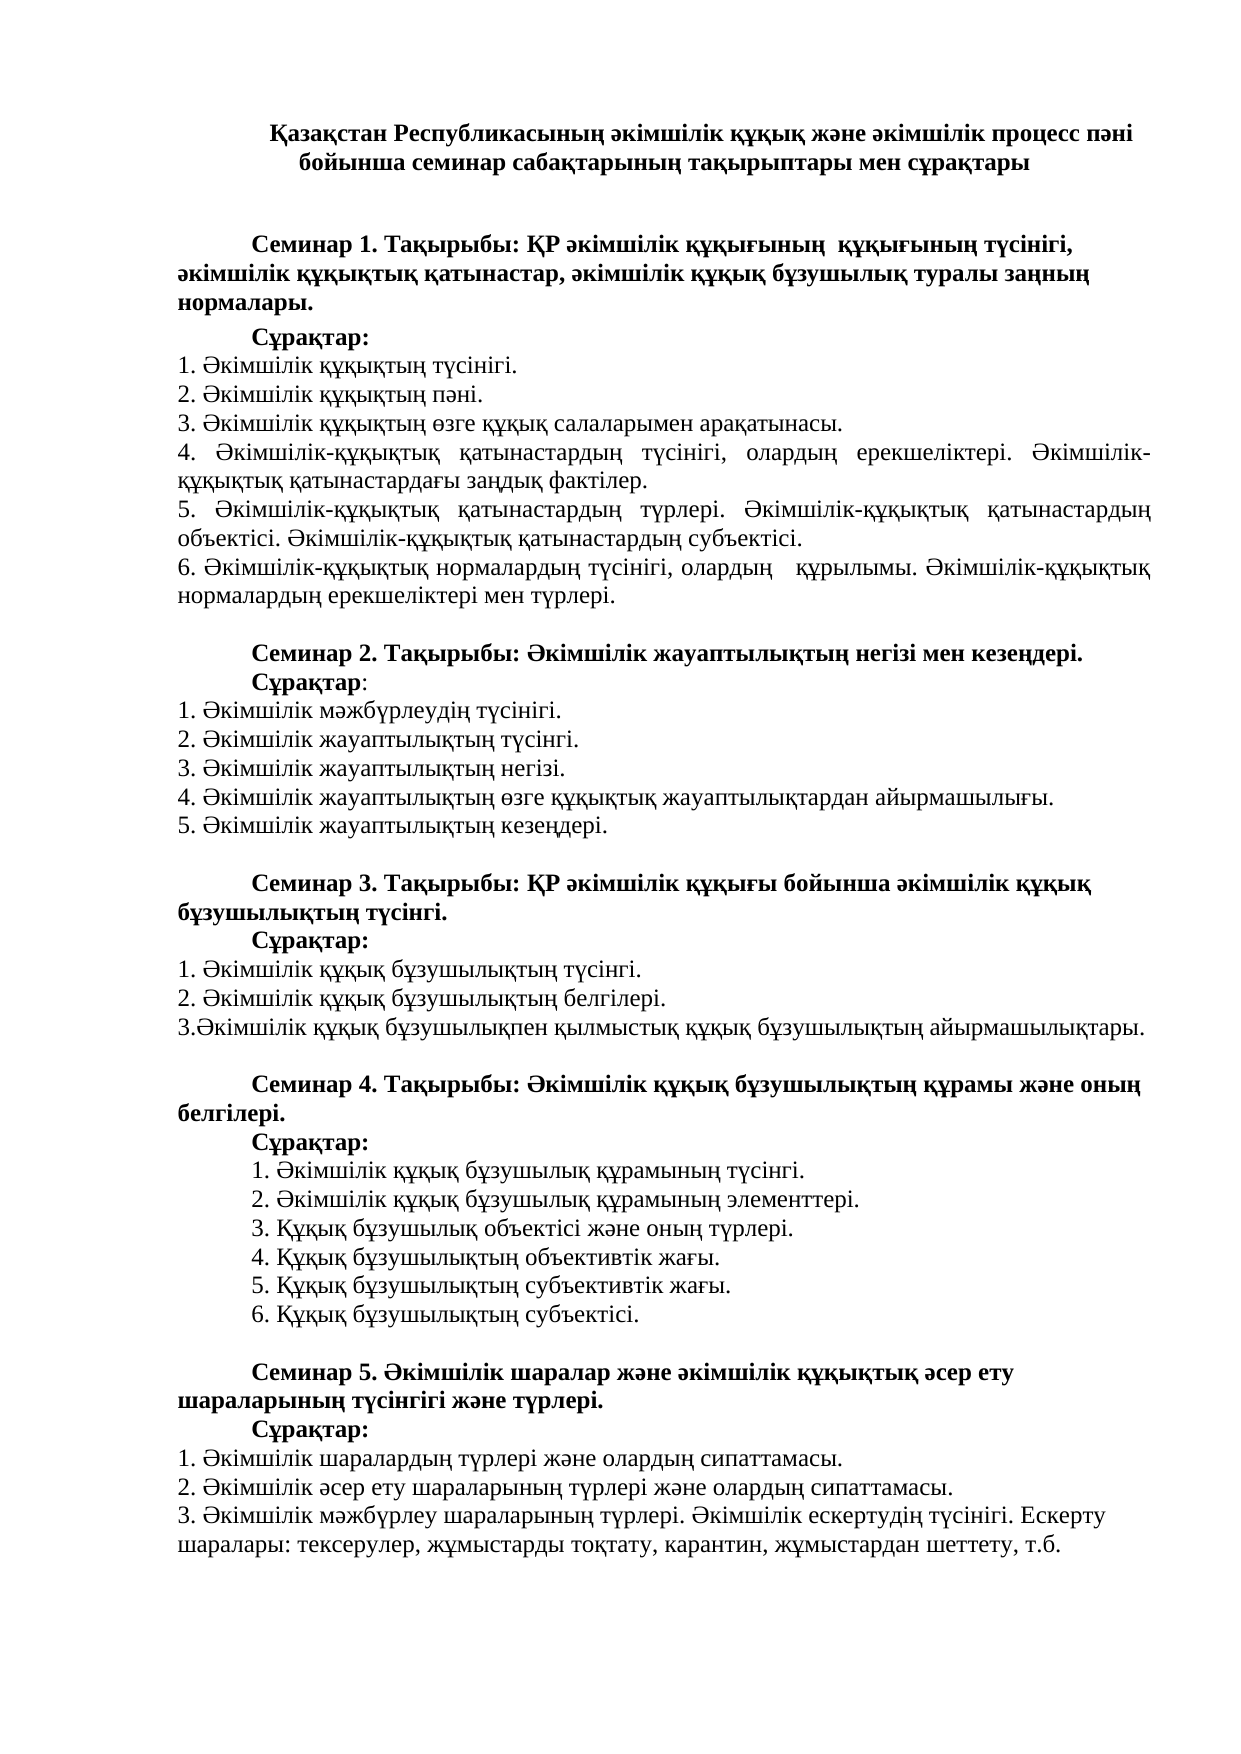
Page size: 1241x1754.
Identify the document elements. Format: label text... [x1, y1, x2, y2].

text Сұрақтар: [177, 1414, 1152, 1443]
text Сұрақтар: [177, 667, 1152, 696]
text 5. Құқық бұзушылықтың субъективтік жағы. [177, 1271, 1152, 1299]
text 1. Әкімшілік құқық бұзушылық құрамының түсінгі. [177, 1156, 1152, 1184]
text 1. Әкімшілік шаралардың түрлері және олардың сипаттамасы. [177, 1443, 1152, 1472]
subtitle 1. Әкімшілік құқықтың түсінігі. [177, 351, 1152, 379]
text 6. Құқық бұзушылықтың субъектісі. [177, 1299, 1152, 1328]
text Сұрақтар: [177, 1127, 1152, 1156]
text Семинар 3. Тақырыбы: ҚР әкімшілік құқығы бойынша әкімшілік құқық бұзушылықтың түсінгі. [177, 868, 1152, 926]
text 6. Әкімшілік-құқықтық нормалардың түсінігі, олардың құрылымы. Әкімшілік-құқықтық нормалардың ерекшеліктері мен түрлері. [177, 552, 1152, 609]
subtitle Сұрақтар: [177, 322, 1152, 351]
text 2. Әкімшілік құқық бұзушылықтың белгілері. [177, 983, 1152, 1012]
text 4. Әкімшілік жауаптылықтың өзге құқықтық жауаптылықтардан айырмашылығы. [177, 782, 1152, 811]
list 5. Әкімшілік-құқықтық қатынастардың түрлері. Әкімшілік-құқықтық қатынастардың объектісі. Әкімшілік-құқықтық қатынастардың субъектісі. [177, 494, 1152, 552]
text 3. Құқық бұзушылық объектісі және оның түрлері. [177, 1213, 1152, 1242]
text 1. Әкімшілік құқық бұзушылықтың түсінгі. [177, 954, 1152, 983]
text 2. Әкімшілік құқық бұзушылық құрамының элементтері. [177, 1184, 1152, 1213]
text 3. Әкімшілік жауаптылықтың негізі. [177, 753, 1152, 782]
text 4. Құқық бұзушылықтың объективтік жағы. [177, 1242, 1152, 1271]
text Қазақстан Республикасының әкімшілік құқық және әкімшілік процесс пәні бойынша семинар сабақтарының тақырыптары мен сұрақтары [177, 118, 1152, 176]
text Сұрақтар: [177, 926, 1152, 954]
text Семинар 2. Тақырыбы: Әкімшілік жауаптылықтың негізі мен кезеңдері. [177, 638, 1152, 667]
text 5. Әкімшілік жауаптылықтың кезеңдері. [177, 811, 1152, 839]
subtitle 4. Әкімшілік-құқықтық қатынастардың түсінігі, олардың ерекшеліктері. Әкімшілік-құқықтық қатынастардағы заңдық фактілер. [177, 437, 1152, 494]
text 2. Әкімшілік әсер ету шараларының түрлері және олардың сипаттамасы. [177, 1472, 1152, 1501]
text Семинар 4. Тақырыбы: Әкімшілік құқық бұзушылықтың құрамы және оның белгілері. [177, 1069, 1152, 1127]
subtitle 2. Әкімшілік құқықтың пәні. [177, 379, 1152, 408]
text 3.Әкімшілік құқық бұзушылықпен қылмыстық құқық бұзушылықтың айырмашылықтары. [177, 1012, 1152, 1041]
text Семинар 5. Әкімшілік шаралар және әкімшілік құқықтық әсер ету шараларының түсінгігі және түрлері. [177, 1357, 1152, 1414]
text 3. Әкімшілік мәжбүрлеу шараларының түрлері. Әкімшілік ескертудің түсінігі. Ескерту шаралары: тексерулер, жұмыстарды тоқтату, карантин, жұмыстардан шеттету, т.б. [177, 1501, 1152, 1558]
subtitle 3. Әкімшілік құқықтың өзге құқық салаларымен арақатынасы. [177, 408, 1152, 437]
subtitle Семинар 1. Тақырыбы: ҚР әкімшілік құқығының құқығының түсінігі, әкімшілік құқықтық қатынастар, әкімшілік құқық бұзушылық туралы заңның нормалары. [177, 229, 1152, 316]
text 2. Әкімшілік жауаптылықтың түсінгі. [177, 724, 1152, 753]
text 1. Әкімшілік мәжбүрлеудің түсінігі. [177, 696, 1152, 724]
